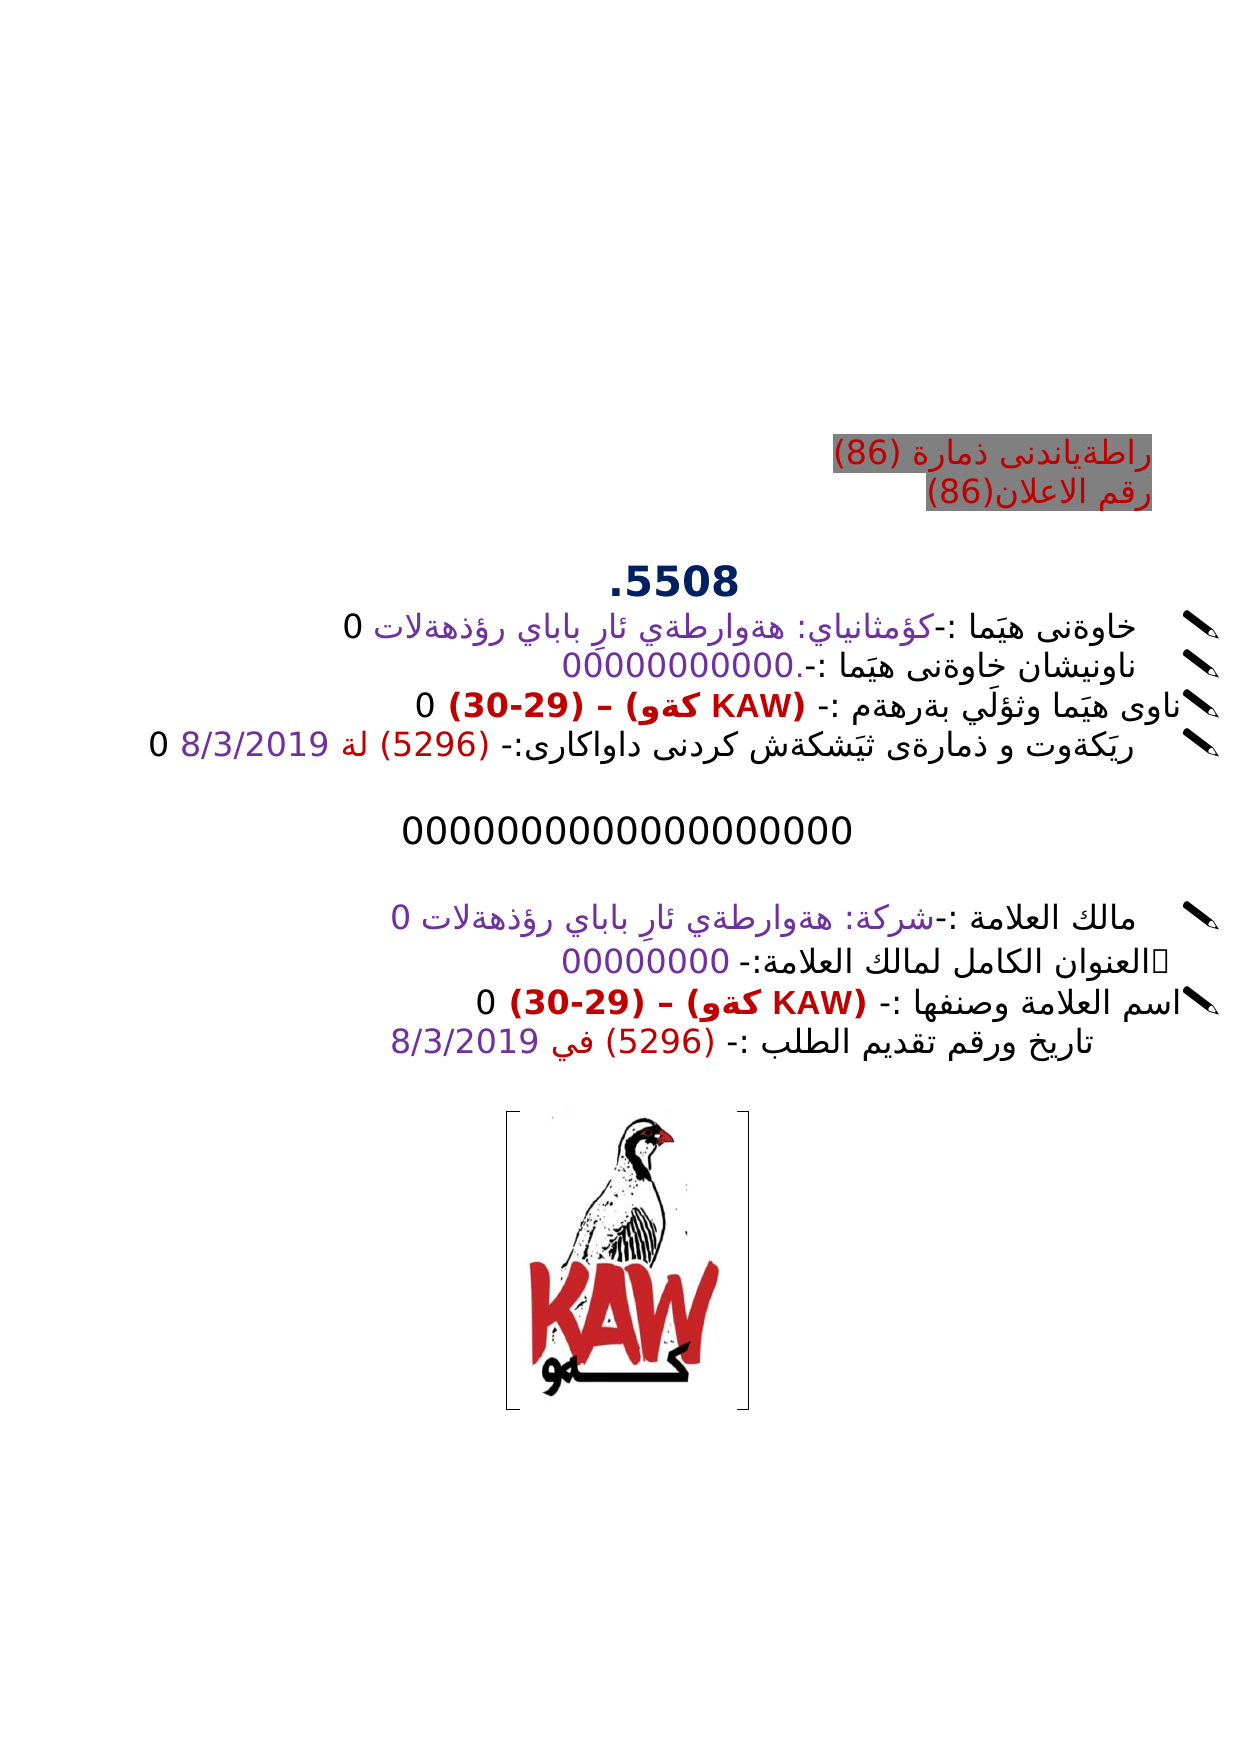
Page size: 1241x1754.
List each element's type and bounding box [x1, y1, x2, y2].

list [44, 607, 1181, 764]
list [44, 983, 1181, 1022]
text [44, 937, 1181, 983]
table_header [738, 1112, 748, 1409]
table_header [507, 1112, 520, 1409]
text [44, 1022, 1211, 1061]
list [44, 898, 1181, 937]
picture [520, 1111, 738, 1410]
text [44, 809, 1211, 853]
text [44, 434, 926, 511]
